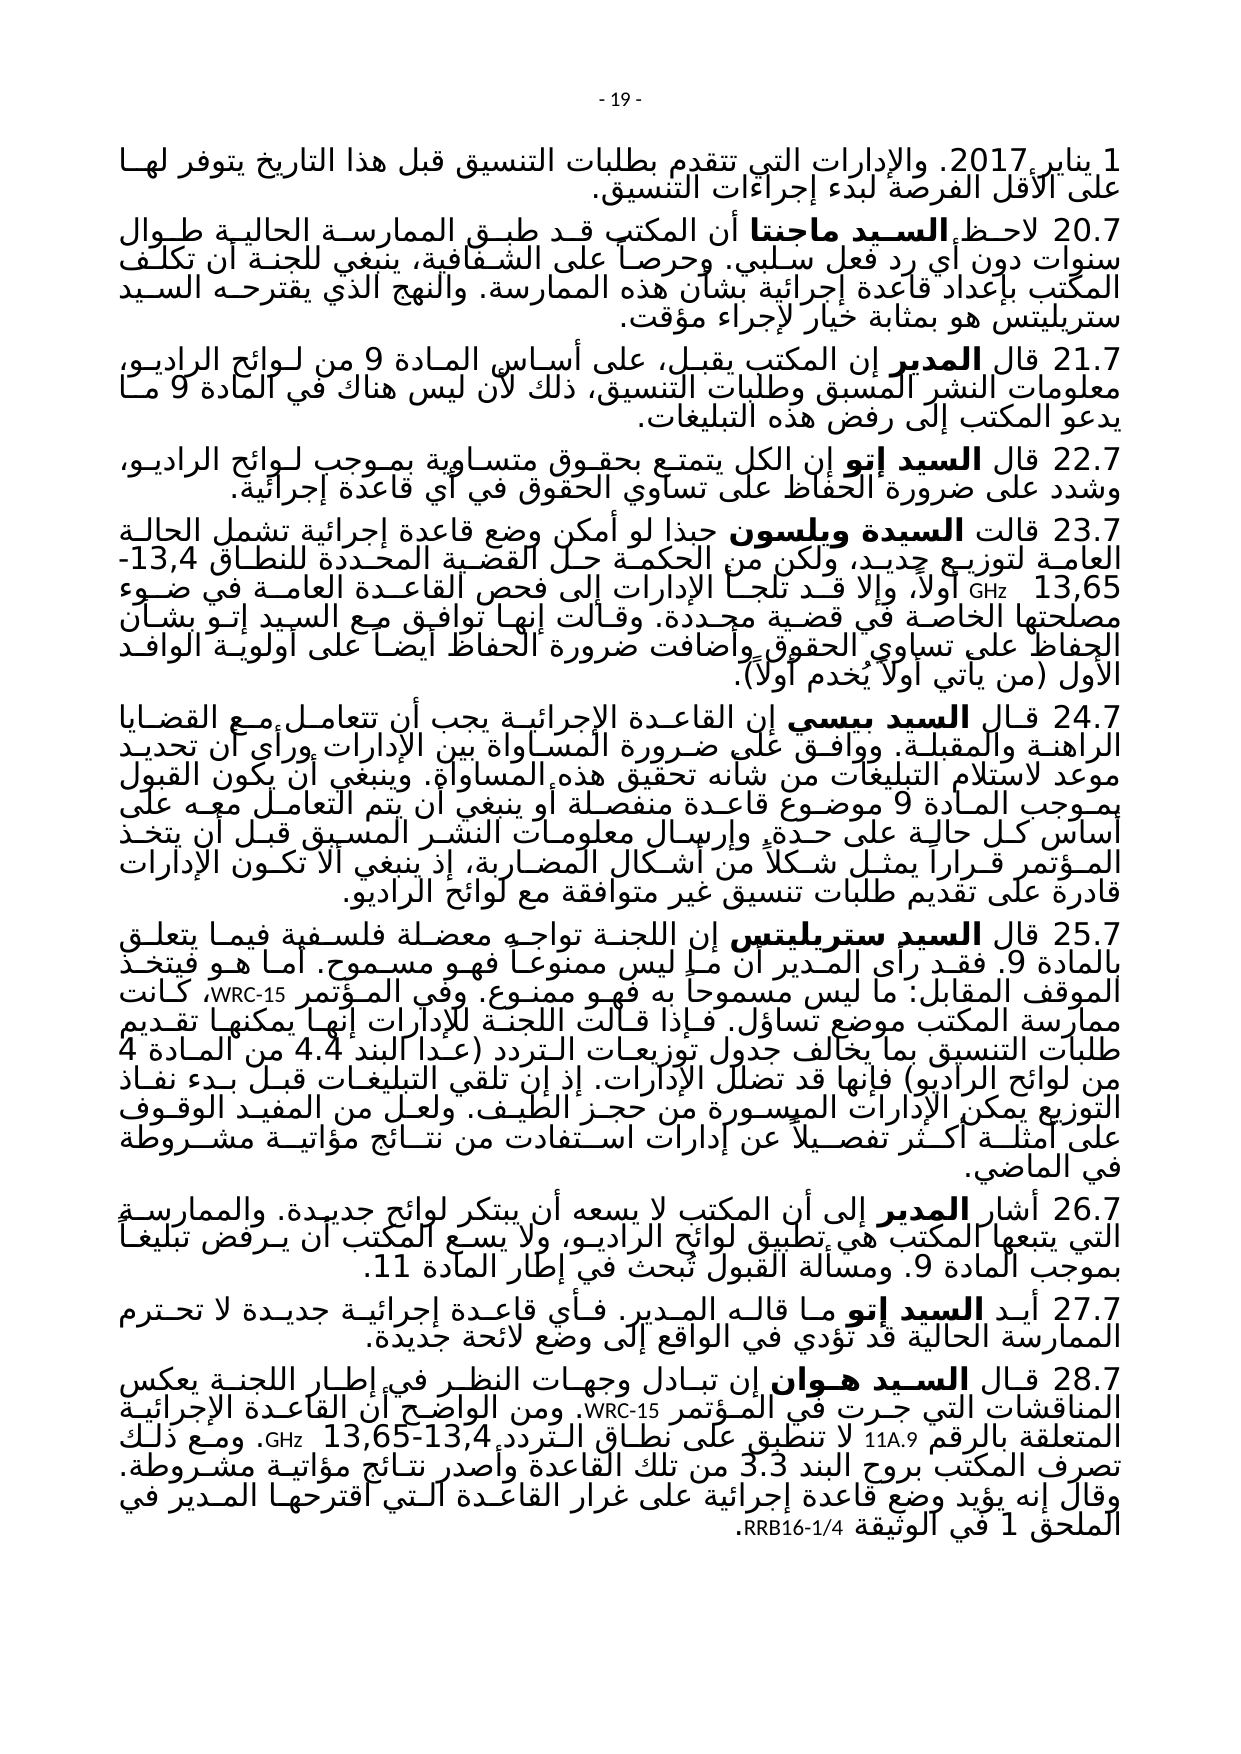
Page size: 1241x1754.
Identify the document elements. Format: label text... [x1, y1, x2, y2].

text 27.7 أيد السيد إتو ما قاله المدير. فأي قاعدة إجرائية جديدة لا تحترم الممارسة الحالية قد تؤدي في الواقع إلى وضع لائحة جديدة. [118, 1297, 1122, 1355]
text 25.7 قال السيد ستريليتس إن اللجنة تواجه معضلة فلسفية فيما يتعلق بالمادة 9. فقد رأى المدير أن ما ليس ممنوعاً فهو مسموح. أما هو فيتخذ الموقف المقابل: ما ليس مسموحاً به فهو ممنوع. وفي المؤتمر WRC-15، كانت ممارسة المكتب موضع تساؤل. فإذا قالت اللجنة للإدارات إنها يمكنها تقديم طلبات التنسيق بما يخالف جدول توزيعات التردد (عدا البند 4.4 من المادة 4 من لوائح الراديو) فإنها قد تضلل الإدارات. إذ إن تلقي التبليغات قبل بدء نفاذ التوزيع يمكن الإدارات الميسورة من حجز الطيف. ولعل من المفيد الوقوف على أمثلة أكثر تفصيلاً عن إدارات استفادت من نتائج مؤاتية مشروطة في الماضي. [118, 922, 1122, 1184]
text 24.7 قال السيد بيسي إن القاعدة الإجرائية يجب أن تتعامل مع القضايا الراهنة والمقبلة. ووافق على ضرورة المساواة بين الإدارات ورأى أن تحديد موعد لاستلام التبليغات من شأنه تحقيق هذه المساواة. وينبغي أن يكون القبول بموجب المادة 9 موضوع قاعدة منفصلة أو ينبغي أن يتم التعامل معه على أساس كل حالة على حدة. وإرسال معلومات النشر المسبق قبل أن يتخذ المؤتمر قراراً يمثل شكلاً من أشكال المضاربة، إذ ينبغي ألا تكون الإدارات قادرة على تقديم طلبات تنسيق غير متوافقة مع لوائح الراديو. [118, 706, 1122, 909]
text 28.7 قال السيد هوان إن تبادل وجهات النظر في إطار اللجنة يعكس المناقشات التي جرت في المؤتمر WRC-15. ومن الواضح أن القاعدة الإجرائية المتعلقة بالرقم 11A.9 لا تنطبق على نطاق التردد 13,4-13,65 GHz. ومع ذلك تصرف المكتب بروح البند 3.3 من تلك القاعدة وأصدر نتائج مؤاتية مشروطة. وقال إنه يؤيد وضع قاعدة إجرائية على غرار القاعدة التي اقترحها المدير في الملحق 1 في الوثيقة RRB16-1/4. [118, 1368, 1122, 1542]
text 20.7 لاحظ السيد ماجنتا أن المكتب قد طبق الممارسة الحالية طوال سنوات دون أي رد فعل سلبي. وحرصاً على الشفافية، ينبغي للجنة أن تكلف المكتب بإعداد قاعدة إجرائية بشأن هذه الممارسة. والنهج الذي يقترحه السيد ستريليتس هو بمثابة خيار لإجراء مؤقت. [118, 218, 1122, 335]
text 22.7 قال السيد إتو إن الكل يتمتع بحقوق متساوية بموجب لوائح الراديو، وشدد على ضرورة الحفاظ على تساوي الحقوق في أي قاعدة إجرائية. [118, 447, 1122, 506]
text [118, 148, 1122, 206]
text 21.7 قال المدير إن المكتب يقبل، على أساس المادة 9 من لوائح الراديو، معلومات النشر المسبق وطلبات التنسيق، ذلك لأن ليس هناك في المادة 9 ما يدعو المكتب إلى رفض هذه التبليغات. [118, 347, 1122, 435]
text 23.7 قالت السيدة ويلسون حبذا لو أمكن وضع قاعدة إجرائية تشمل الحالة العامة لتوزيع جديد، ولكن من الحكمة حل القضية المحددة للنطاق 13,4-13,65 GHz أولاً، وإلا قد تلجأ الإدارات إلى فحص القاعدة العامة في ضوء مصلحتها الخاصة في قضية محددة. وقالت إنها توافق مع السيد إتو بشأن الحفاظ على تساوي الحقوق وأضافت ضرورة الحفاظ أيضاً على أولوية الوافد الأول (من يأتي أولاً يُخدم أولاً). [118, 518, 1122, 693]
text 26.7 أشار المدير إلى أن المكتب لا يسعه أن يبتكر لوائح جديدة. والممارسة التي يتبعها المكتب هي تطبيق لوائح الراديو، ولا يسع المكتب أن يرفض تبليغاً بموجب المادة 9. ومسألة القبول تُبحث في إطار المادة 11. [118, 1197, 1122, 1284]
